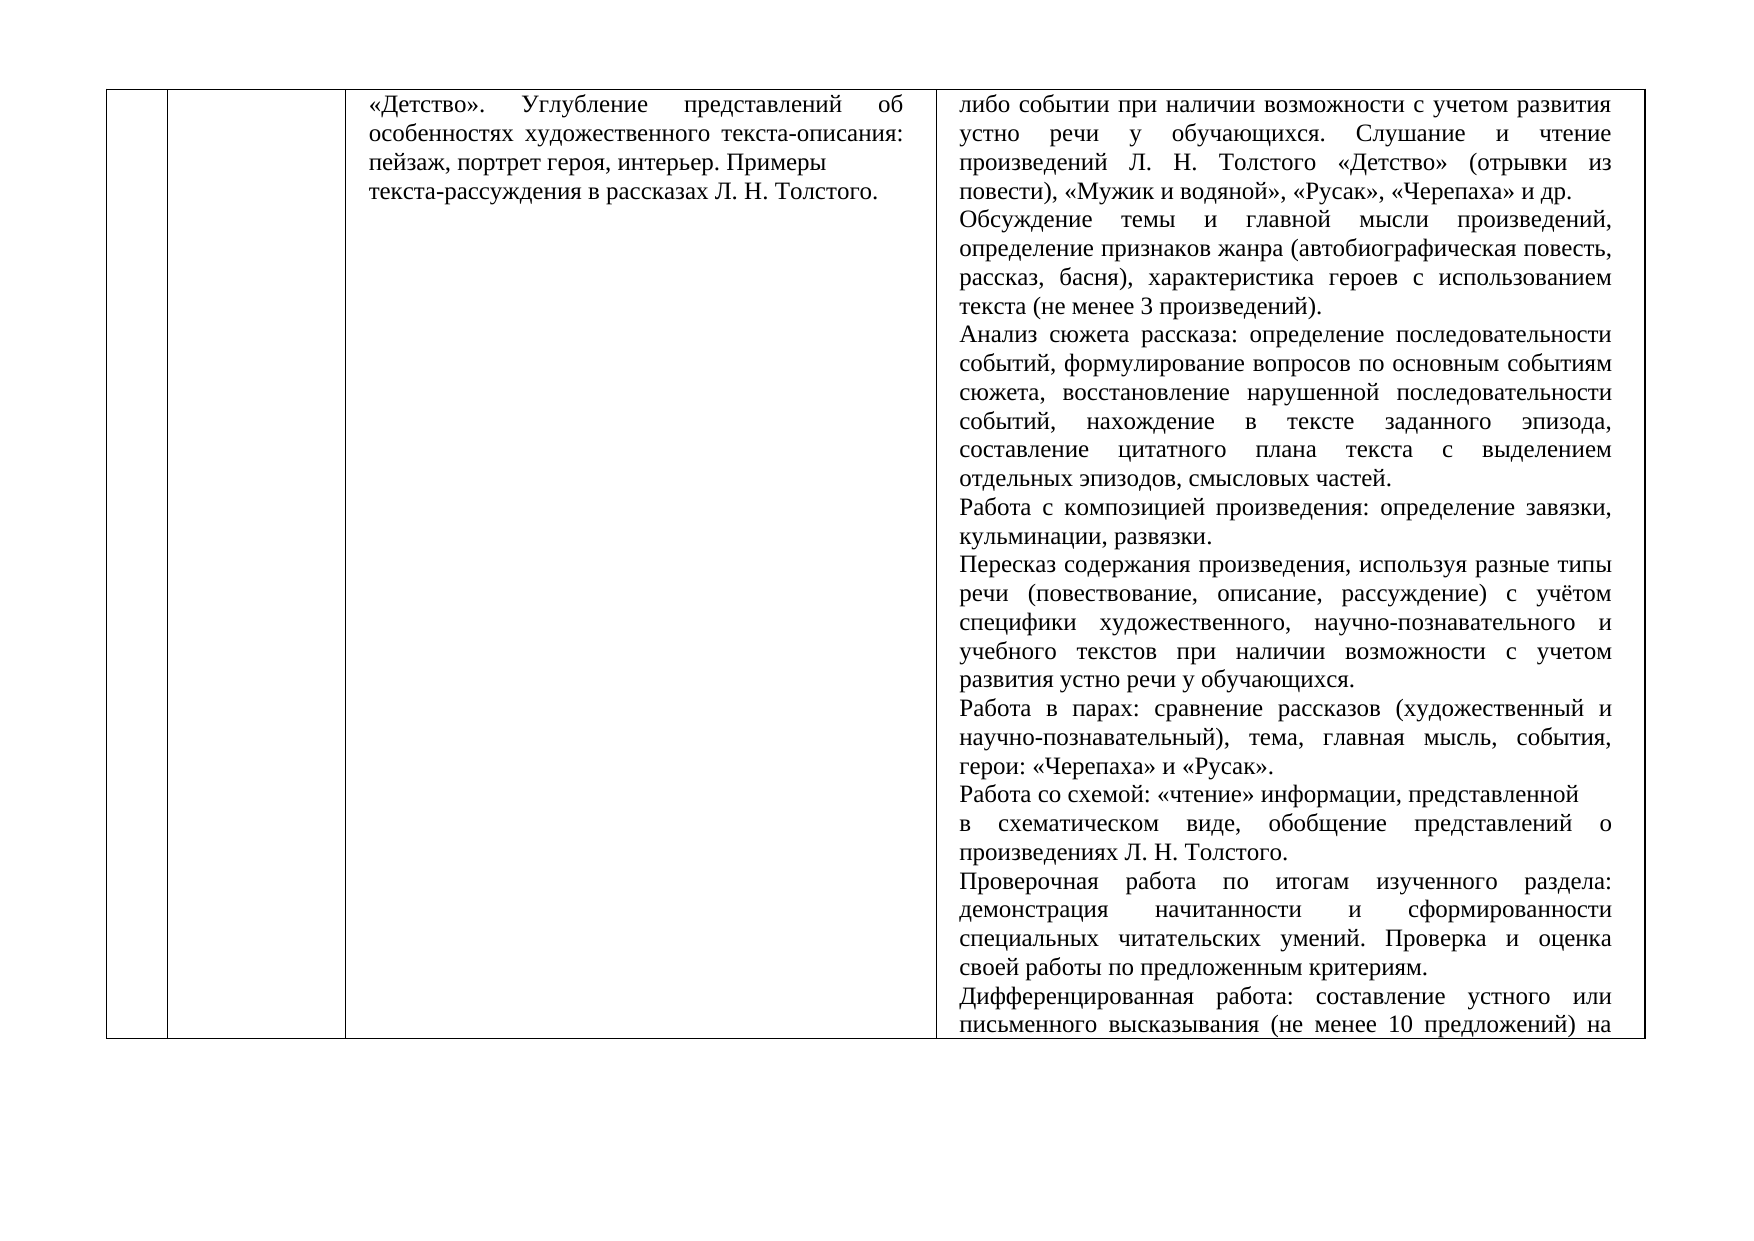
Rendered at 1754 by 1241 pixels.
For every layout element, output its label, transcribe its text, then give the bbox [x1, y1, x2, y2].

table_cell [346, 90, 936, 1038]
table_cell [937, 90, 1644, 1038]
table_cell 8 [107, 90, 167, 1038]
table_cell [168, 90, 345, 1038]
